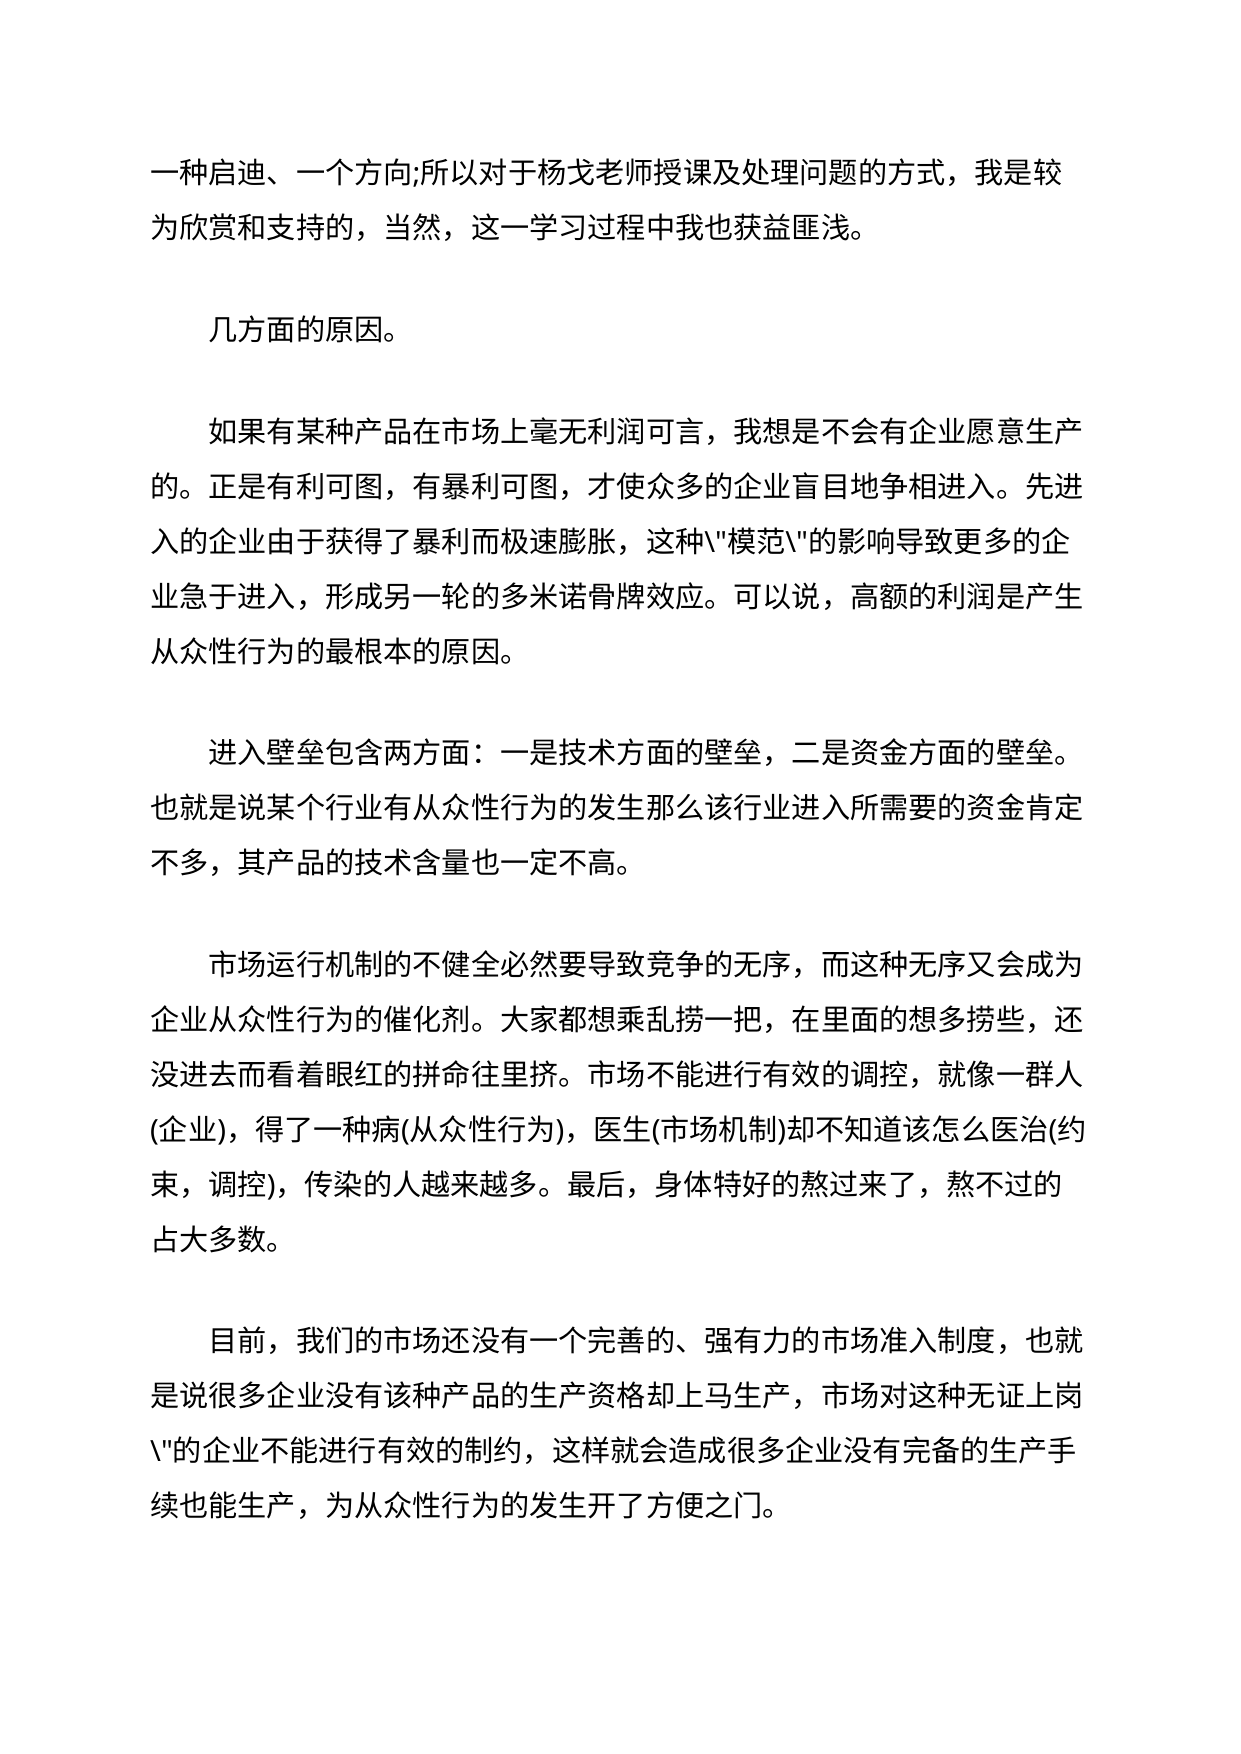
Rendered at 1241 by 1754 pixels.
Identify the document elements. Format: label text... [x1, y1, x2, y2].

text 市场运行机制的不健全必然要导致竞争的无序，而这种无序又会成为企业从众性行为的催化剂。大家都想乘乱捞一把，在里面的想多捞些，还没进去而看着眼红的拼命往里挤。市场不能进行有效的调控，就像一群人(企业)，得了一种病(从众性行为)，医生(市场机制)却不知道该怎么医治(约束，调控)，传染的人越来越多。最后，身体特好的熬过来了，熬不过的占大多数。 [150, 942, 1090, 1258]
text 几方面的原因。 [150, 307, 1090, 349]
text 进入壁垒包含两方面：一是技术方面的壁垒，二是资金方面的壁垒。也就是说某个行业有从众性行为的发生那么该行业进入所需要的资金肯定不多，其产品的技术含量也一定不高。 [150, 730, 1090, 882]
text 如果有某种产品在市场上毫无利润可言，我想是不会有企业愿意生产的。正是有利可图，有暴利可图，才使众多的企业盲目地争相进入。先进入的企业由于获得了暴利而极速膨胀，这种\"模范\"的影响导致更多的企业急于进入，形成另一轮的多米诺骨牌效应。可以说，高额的利润是产生从众性行为的最根本的原因。 [150, 408, 1090, 671]
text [150, 150, 1090, 247]
text 目前，我们的市场还没有一个完善的、强有力的市场准入制度，也就是说很多企业没有该种产品的生产资格却上马生产，市场对这种无证上岗\"的企业不能进行有效的制约，这样就会造成很多企业没有完备的生产手续也能生产，为从众性行为的发生开了方便之门。 [150, 1318, 1090, 1525]
